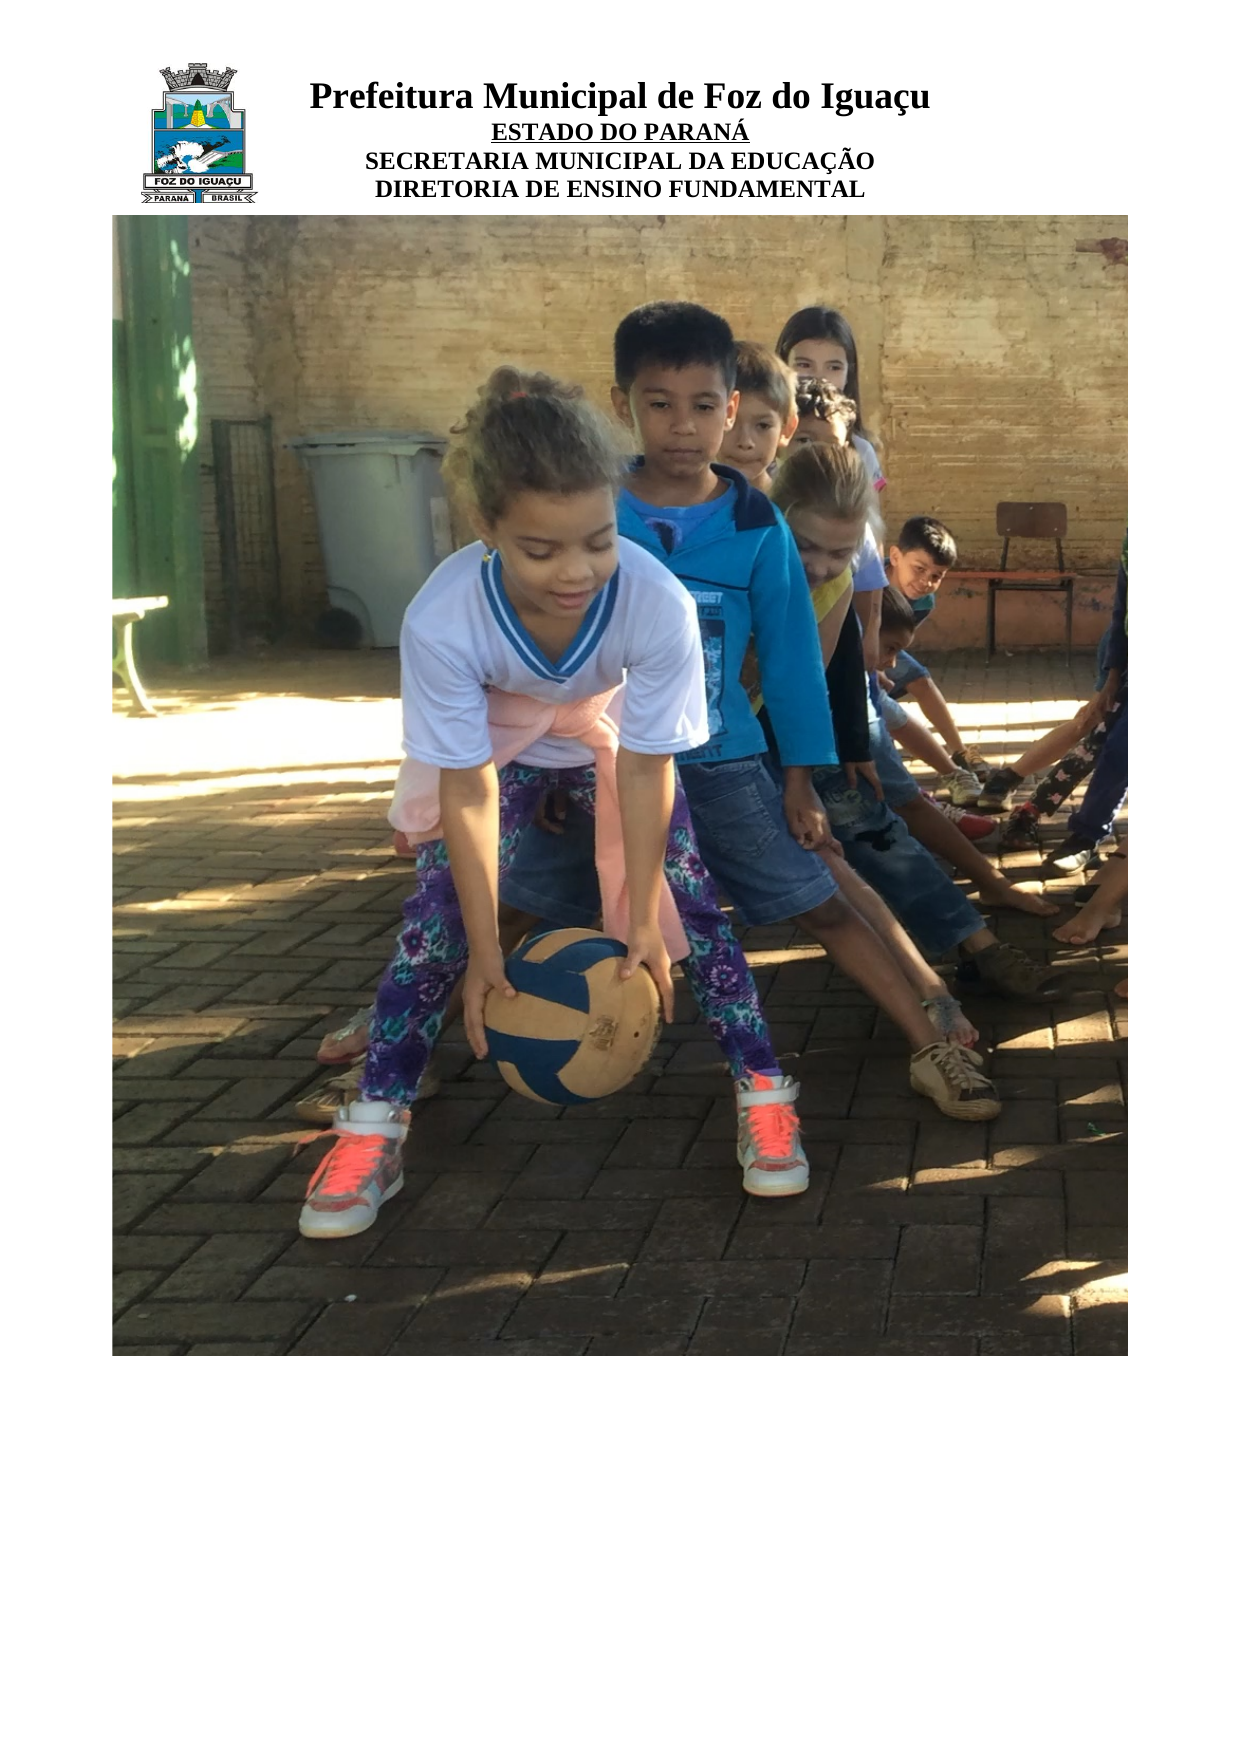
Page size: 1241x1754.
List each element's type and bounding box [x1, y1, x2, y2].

picture [112, 215, 1128, 1356]
picture [141, 63, 259, 203]
